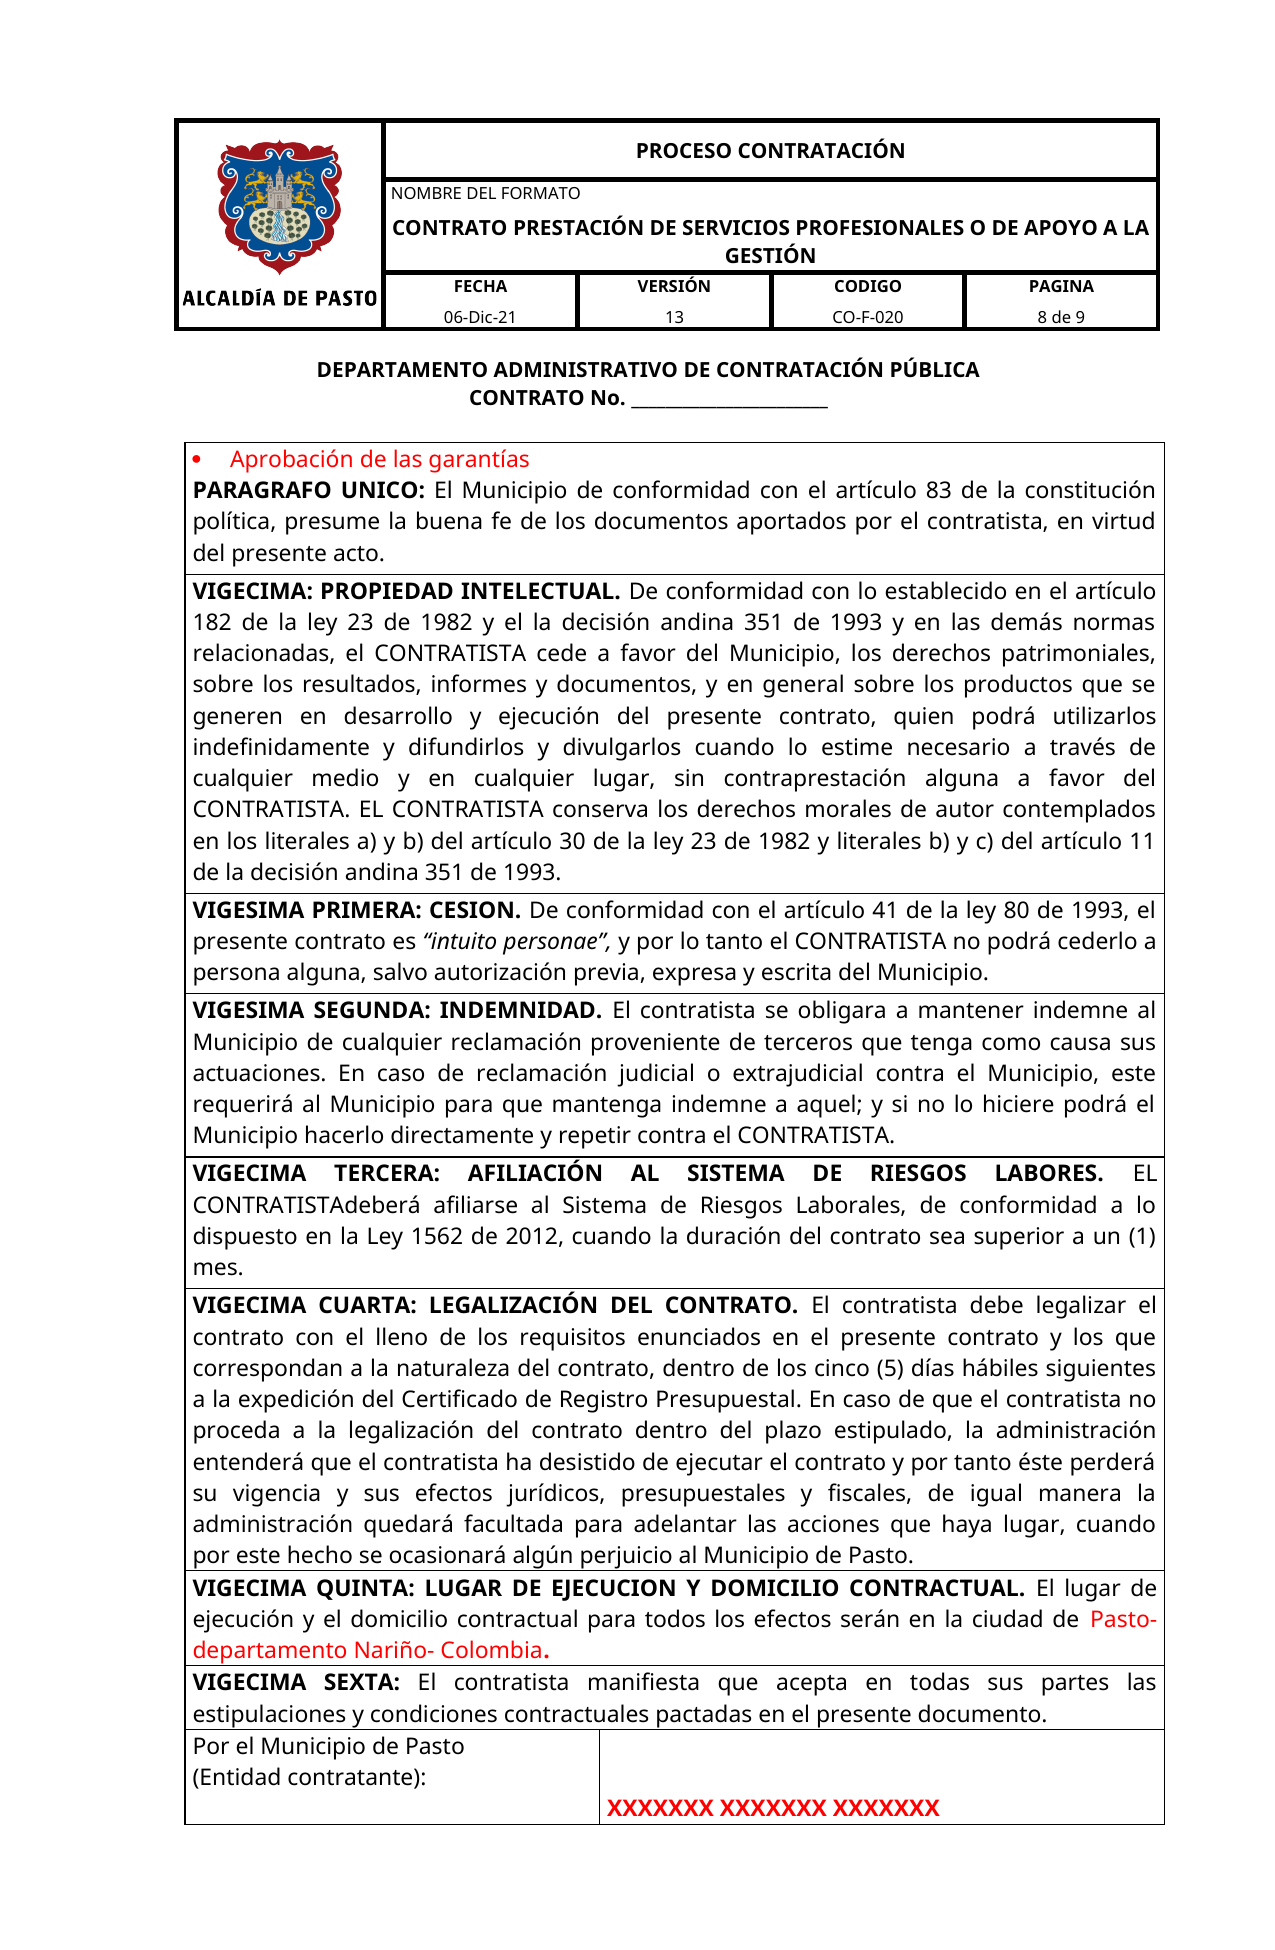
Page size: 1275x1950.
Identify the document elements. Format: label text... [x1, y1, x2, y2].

table_cell VIGESIMA SEGUNDA: INDEMNIDAD. El contratista se obligara a mantener indemne al Municipio de cualquier reclamación proveniente de terceros que tenga como causa sus actuaciones. En caso de reclamación judicial o extrajudicial contra el Municipio, este requerirá al Municipio para que mantenga indemne a aquel; y si no lo hiciere podrá el Municipio hacerlo directamente y repetir contra el CONTRATISTA. [186, 994, 1164, 1156]
table_cell VIGECIMA TERCERA: AFILIACIÓN AL SISTEMA DE RIESGOS LABORES. EL CONTRATISTAdeberá afiliarse al Sistema de Riesgos Laborales, de conformidad a lo dispuesto en la Ley 1562 de 2012, cuando la duración del contrato sea superior a un (1) mes. [186, 1158, 1164, 1288]
table_cell VIGECIMA QUINTA: LUGAR DE EJECUCION Y DOMICILIO CONTRACTUAL. El lugar de ejecución y el domicilio contractual para todos los efectos serán en la ciudad de Pasto-departamento Nariño- Colombia. [186, 1571, 1164, 1665]
table_cell XXXXXXX XXXXXXX XXXXXXX Director Departamento Administrativo de Contratación Pública [600, 1730, 1164, 1823]
picture [182, 139, 377, 306]
table_cell VIGECIMA CUARTA: LEGALIZACIÓN DEL CONTRATO. El contratista debe legalizar el contrato con el lleno de los requisitos enunciados en el presente contrato y los que correspondan a la naturaleza del contrato, dentro de los cinco (5) días hábiles siguientes a la expedición del Certificado de Registro Presupuestal. En caso de que el contratista no proceda a la legalización del contrato dentro del plazo estipulado, la administración entenderá que el contratista ha desistido de ejecutar el contrato y por tanto éste perderá su vigencia y sus efectos jurídicos, presupuestales y fiscales, de igual manera la administración quedará facultada para adelantar las acciones que haya lugar, cuando por este hecho se ocasionará algún perjuicio al Municipio de Pasto. [186, 1289, 1164, 1570]
table_cell Por el Municipio de Pasto (Entidad contratante): [186, 1730, 599, 1823]
table_cell VIGESIMA PRIMERA: CESION. De conformidad con el artículo 41 de la ley 80 de 1993, el presente contrato es “intuito personae”, y por lo tanto el CONTRATISTA no podrá cederlo a persona alguna, salvo autorización previa, expresa y escrita del Municipio. [186, 894, 1164, 993]
table_cell VIGECIMA: PROPIEDAD INTELECTUAL. De conformidad con lo establecido en el artículo 182 de la ley 23 de 1982 y el la decisión andina 351 de 1993 y en las demás normas relacionadas, el CONTRATISTA cede a favor del Municipio, los derechos patrimoniales, sobre los resultados, informes y documentos, y en general sobre los productos que se generen en desarrollo y ejecución del presente contrato, quien podrá utilizarlos indefinidamente y difundirlos y divulgarlos cuando lo estime necesario a través de cualquier medio y en cualquier lugar, sin contraprestación alguna a favor del CONTRATISTA. EL CONTRATISTA conserva los derechos morales de autor contemplados en los literales a) y b) del artículo 30 de la ley 23 de 1982 y literales b) y c) del artículo 11 de la decisión andina 351 de 1993. [186, 575, 1164, 893]
table_cell VIGECIMA SEXTA: El contratista manifiesta que acepta en todas sus partes las estipulaciones y condiciones contractuales pactadas en el presente documento. [186, 1666, 1164, 1729]
